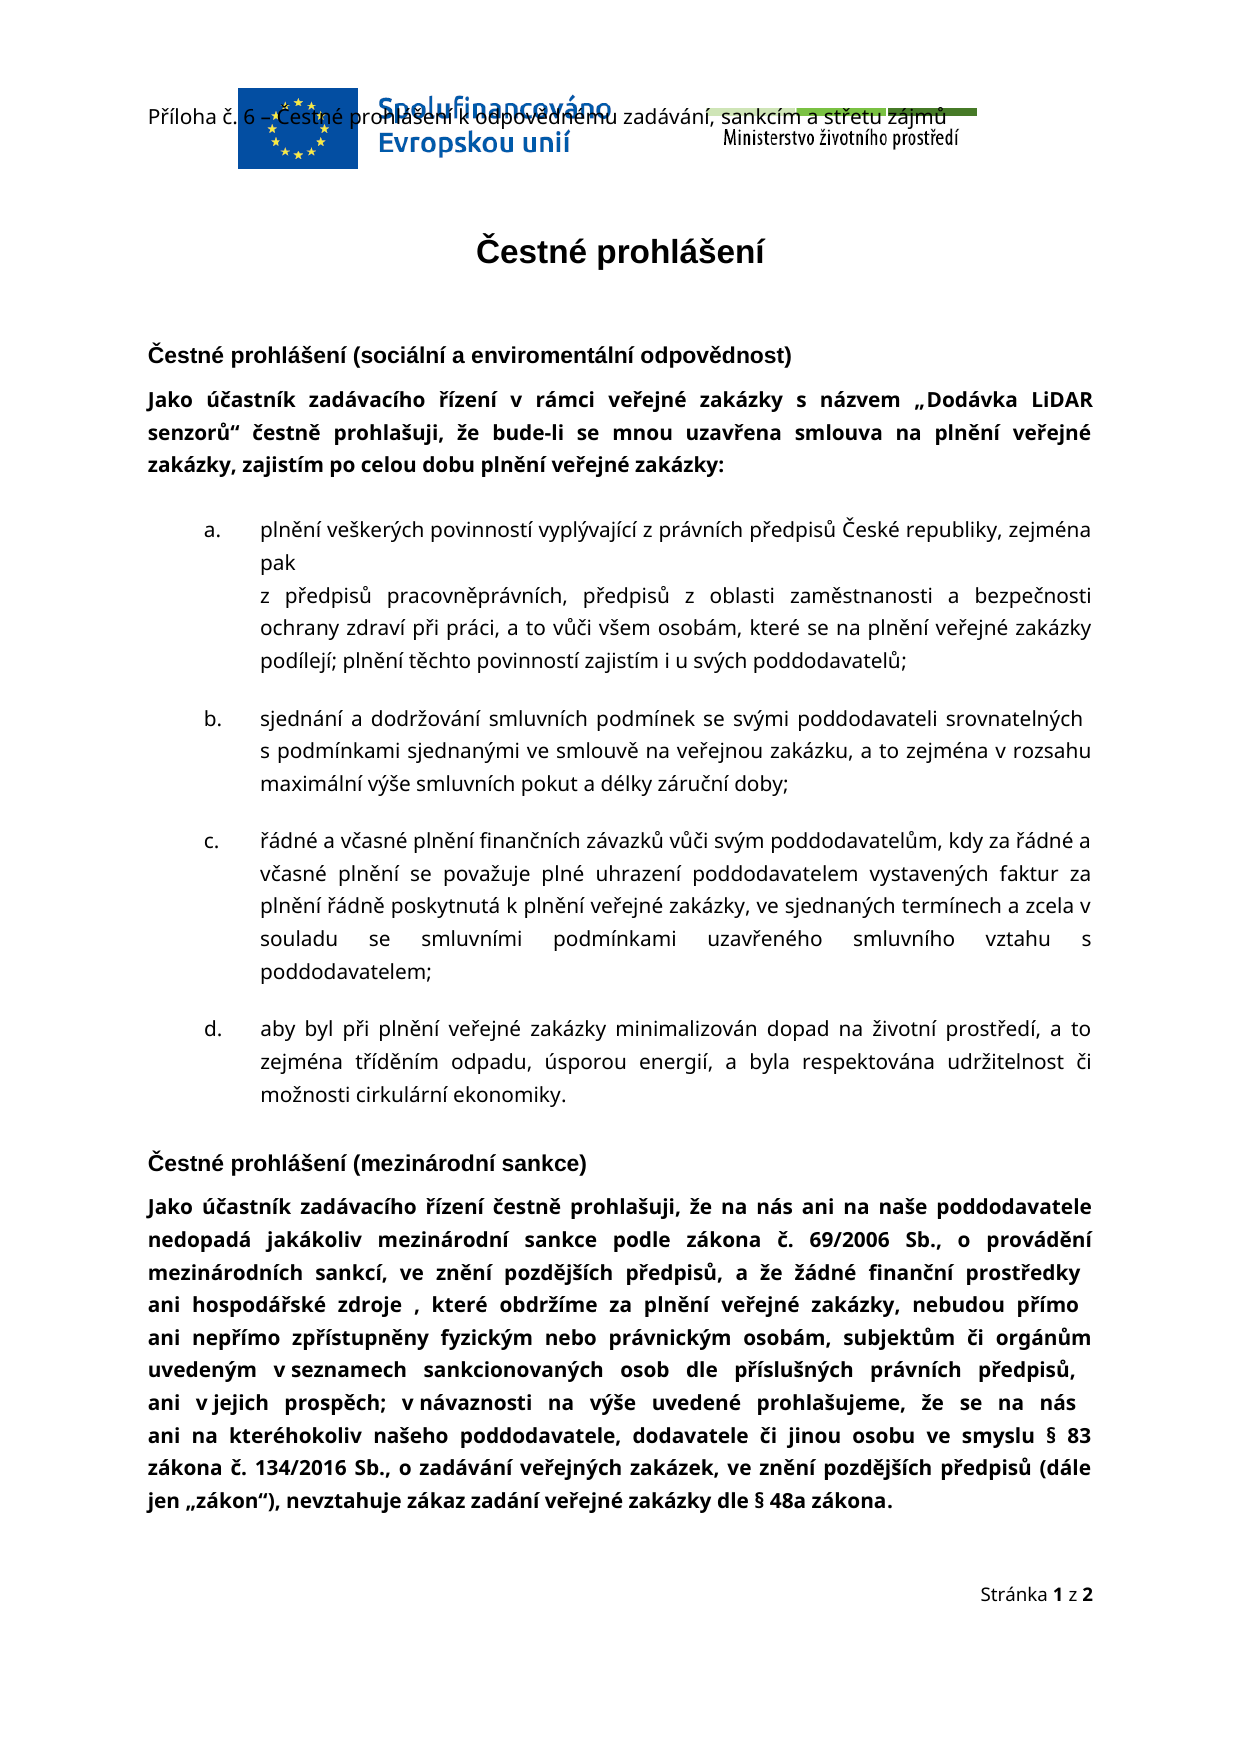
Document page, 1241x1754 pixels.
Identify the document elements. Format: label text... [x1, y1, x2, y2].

list plnění veškerých povinností vyplývající z právních předpisů České republiky, zejména pak z předpisů pracovněprávních, předpisů z oblasti zaměstnanosti a bezpečnosti ochrany zdraví při práci, a to vůči všem osobám, které se na plnění veřejné zakázky podílejí; plnění těchto povinností zajistím i u svých poddodavatelů; [204, 516, 1093, 674]
list aby byl při plnění veřejné zakázky minimalizován dopad na životní prostředí, a to zejména tříděním odpadu, úsporou energií, a byla respektována udržitelnost či možnosti cirkulární ekonomiky. [204, 1014, 1093, 1108]
text Čestné prohlášení (sociální a enviromentální odpovědnost) [148, 342, 1093, 369]
text Čestné prohlášení (mezinárodní sankce) [148, 1150, 1093, 1176]
list řádné a včasné plnění finančních závazků vůči svým poddodavatelům, kdy za řádné a včasné plnění se považuje plné uhrazení poddodavatelem vystavených faktur za plnění řádně poskytnutá k plnění veřejné zakázky, ve sjednaných termínech a zcela v souladu se smluvními podmínkami uzavřeného smluvního vztahu s poddodavatelem; [204, 826, 1093, 985]
list sjednání a dodržování smluvních podmínek se svými poddodavateli srovnatelných s podmínkami sjednanými ve smlouvě na veřejnou zakázku, a to zejména v rozsahu maximální výše smluvních pokut a délky záruční doby; [204, 704, 1093, 797]
text Čestné prohlášení [148, 232, 1093, 271]
text Jako účastník zadávacího řízení v rámci veřejné zakázky s názvem „Dodávka LiDAR senzorů“ čestně prohlašuji, že bude-li se mnou uzavřena smlouva na plnění veřejné zakázky, zajistím po celou dobu plnění veřejné zakázky: [148, 385, 1093, 479]
text Jako účastník zadávacího řízení čestně prohlašuji, že na nás ani na naše poddodavatele nedopadá jakákoliv mezinárodní sankce podle zákona č. 69/2006 Sb., o provádění mezinárodních sankcí, ve znění pozdějších předpisů, a že žádné finanční prostředky ani hospodářské zdroje , které obdržíme za plnění veřejné zakázky, nebudou přímo ani nepřímo zpřístupněny fyzickým nebo právnickým osobám, subjektům či orgánům uvedeným v seznamech sankcionovaných osob dle příslušných právních předpisů, ani v jejich prospěch; v návaznosti na výše uvedené prohlašujeme, že se na nás ani na kteréhokoliv našeho poddodavatele, dodavatele či jinou osobu ve smyslu § 83 zákona č. 134/2016 Sb., o zadávání veřejných zakázek, ve znění pozdějších předpisů (dále jen „zákon“), nevztahuje zákaz zadání veřejné zakázky dle § 48a zákona. [148, 1192, 1093, 1514]
